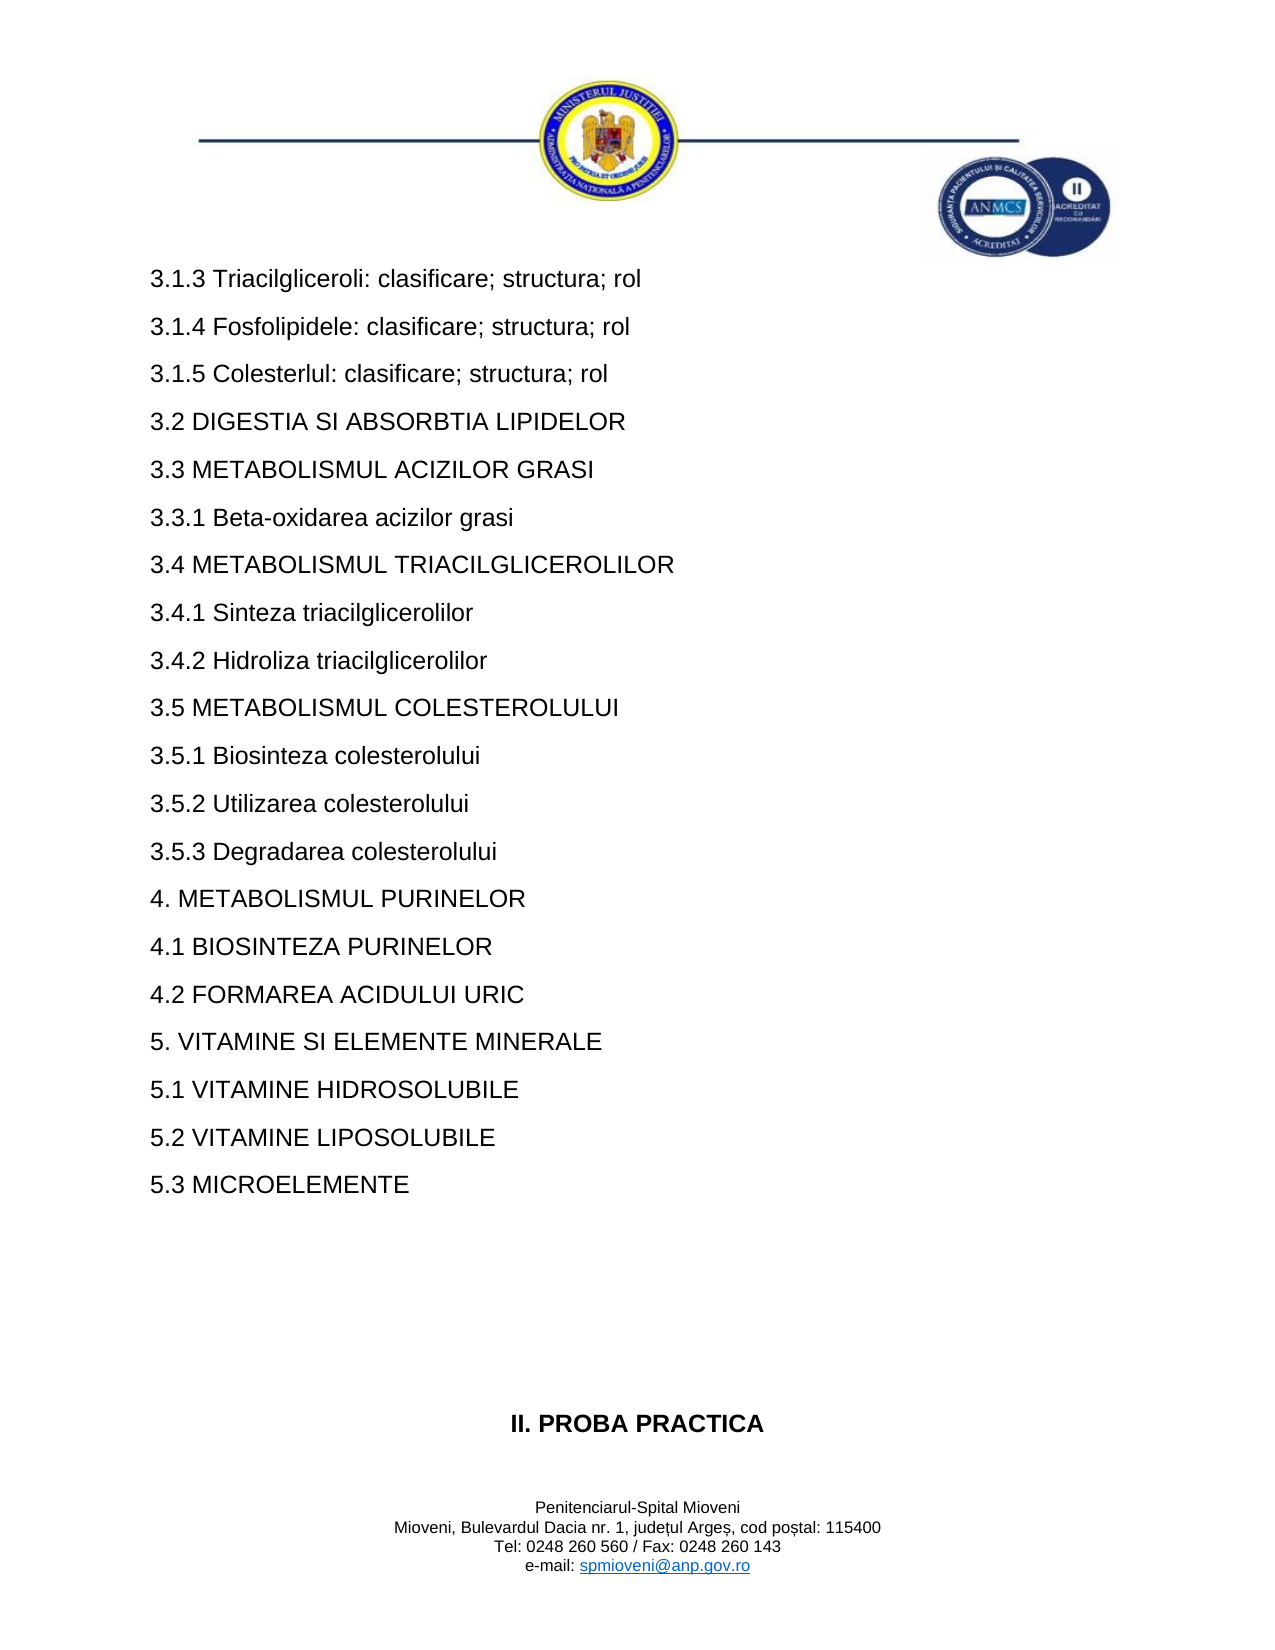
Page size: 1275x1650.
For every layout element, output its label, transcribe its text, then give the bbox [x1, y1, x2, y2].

text 3.3.1 Beta-oxidarea acizilor grasi [150, 503, 1125, 531]
text 3.4 METABOLISMUL TRIACILGLICEROLILOR [150, 550, 1125, 579]
text 4.2 FORMAREA ACIDULUI URIC [150, 980, 1125, 1008]
text 3.5.2 Utilizarea colesterolului [150, 789, 1125, 818]
text 4.1 BIOSINTEZA PURINELOR [150, 932, 1125, 961]
text 5.3 MICROELEMENTE [150, 1171, 1125, 1199]
text 5.2 VITAMINE LIPOSOLUBILE [150, 1123, 1125, 1152]
text 3.3 METABOLISMUL ACIZILOR GRASI [150, 455, 1125, 484]
text 5.1 VITAMINE HIDROSOLUBILE [150, 1075, 1125, 1104]
text 5. VITAMINE SI ELEMENTE MINERALE [150, 1027, 1125, 1056]
text 3.1.5 Colesterlul: clasificare; structura; rol [150, 359, 1125, 388]
text 3.2 DIGESTIA SI ABSORBTIA LIPIDELOR [150, 407, 1125, 436]
picture [150, 75, 1125, 264]
text 4. METABOLISMUL PURINELOR [150, 884, 1125, 913]
text 3.5.1 Biosinteza colesterolului [150, 741, 1125, 770]
text 3.5.3 Degradarea colesterolului [150, 837, 1125, 865]
text 3.1.3 Triacilgliceroli: clasificare; structura; rol [150, 264, 1125, 293]
text 3.4.1 Sinteza triacilglicerolilor [150, 598, 1125, 627]
text 3.4.2 Hidroliza triacilglicerolilor [150, 646, 1125, 674]
text II. PROBA PRACTICA [150, 1409, 1125, 1438]
text 3.1.4 Fosfolipidele: clasificare; structura; rol [150, 312, 1125, 341]
text 3.5 METABOLISMUL COLESTEROLULUI [150, 693, 1125, 722]
